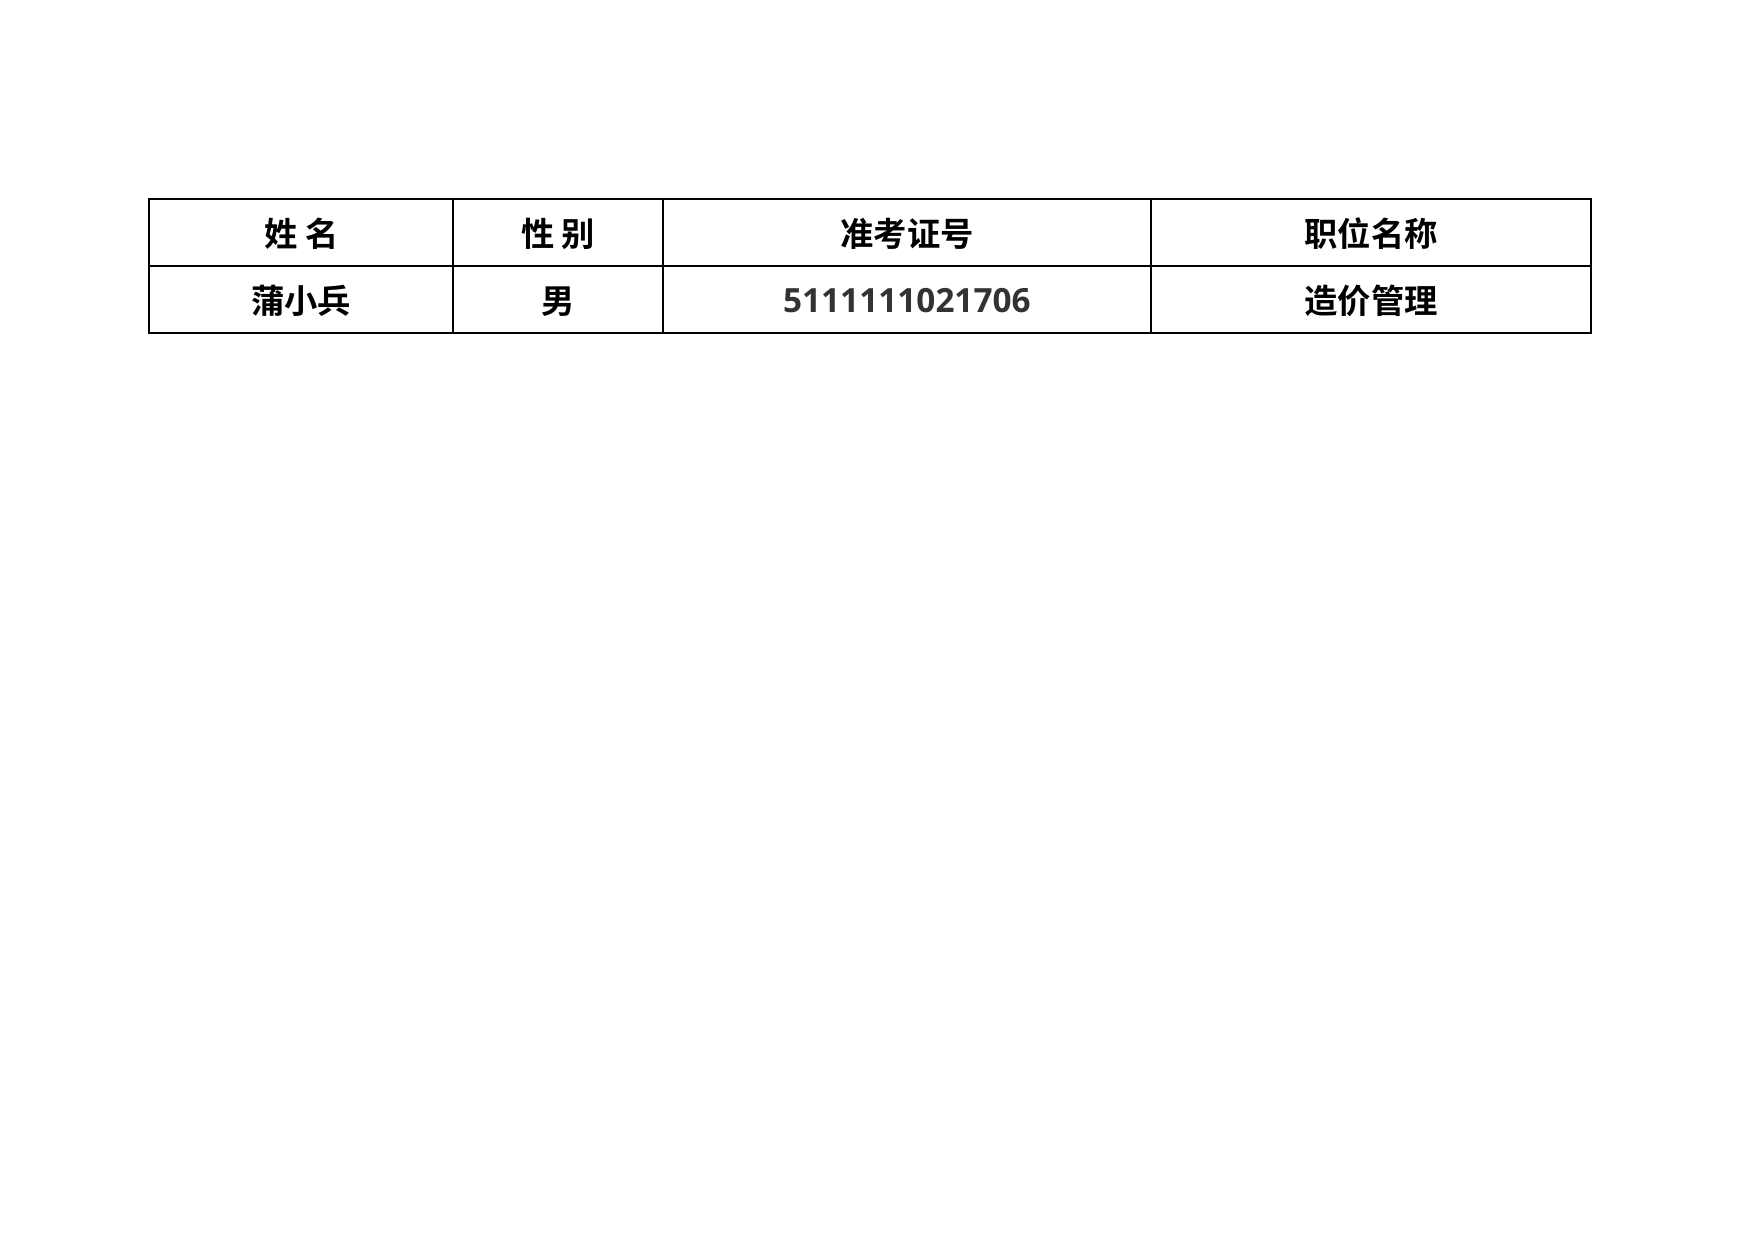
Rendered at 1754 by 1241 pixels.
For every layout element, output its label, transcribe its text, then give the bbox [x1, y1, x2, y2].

table_cell 男 [454, 267, 662, 332]
table_cell 蒲小兵 [150, 267, 452, 332]
table_cell 5111111021706 [664, 267, 1150, 332]
table_cell 造价管理 [1152, 267, 1590, 332]
table_header 性 别 [454, 200, 662, 265]
table_header 姓 名 [150, 200, 452, 265]
table_header 准考证号 [664, 200, 1150, 265]
table_header 职位名称 [1152, 200, 1590, 265]
